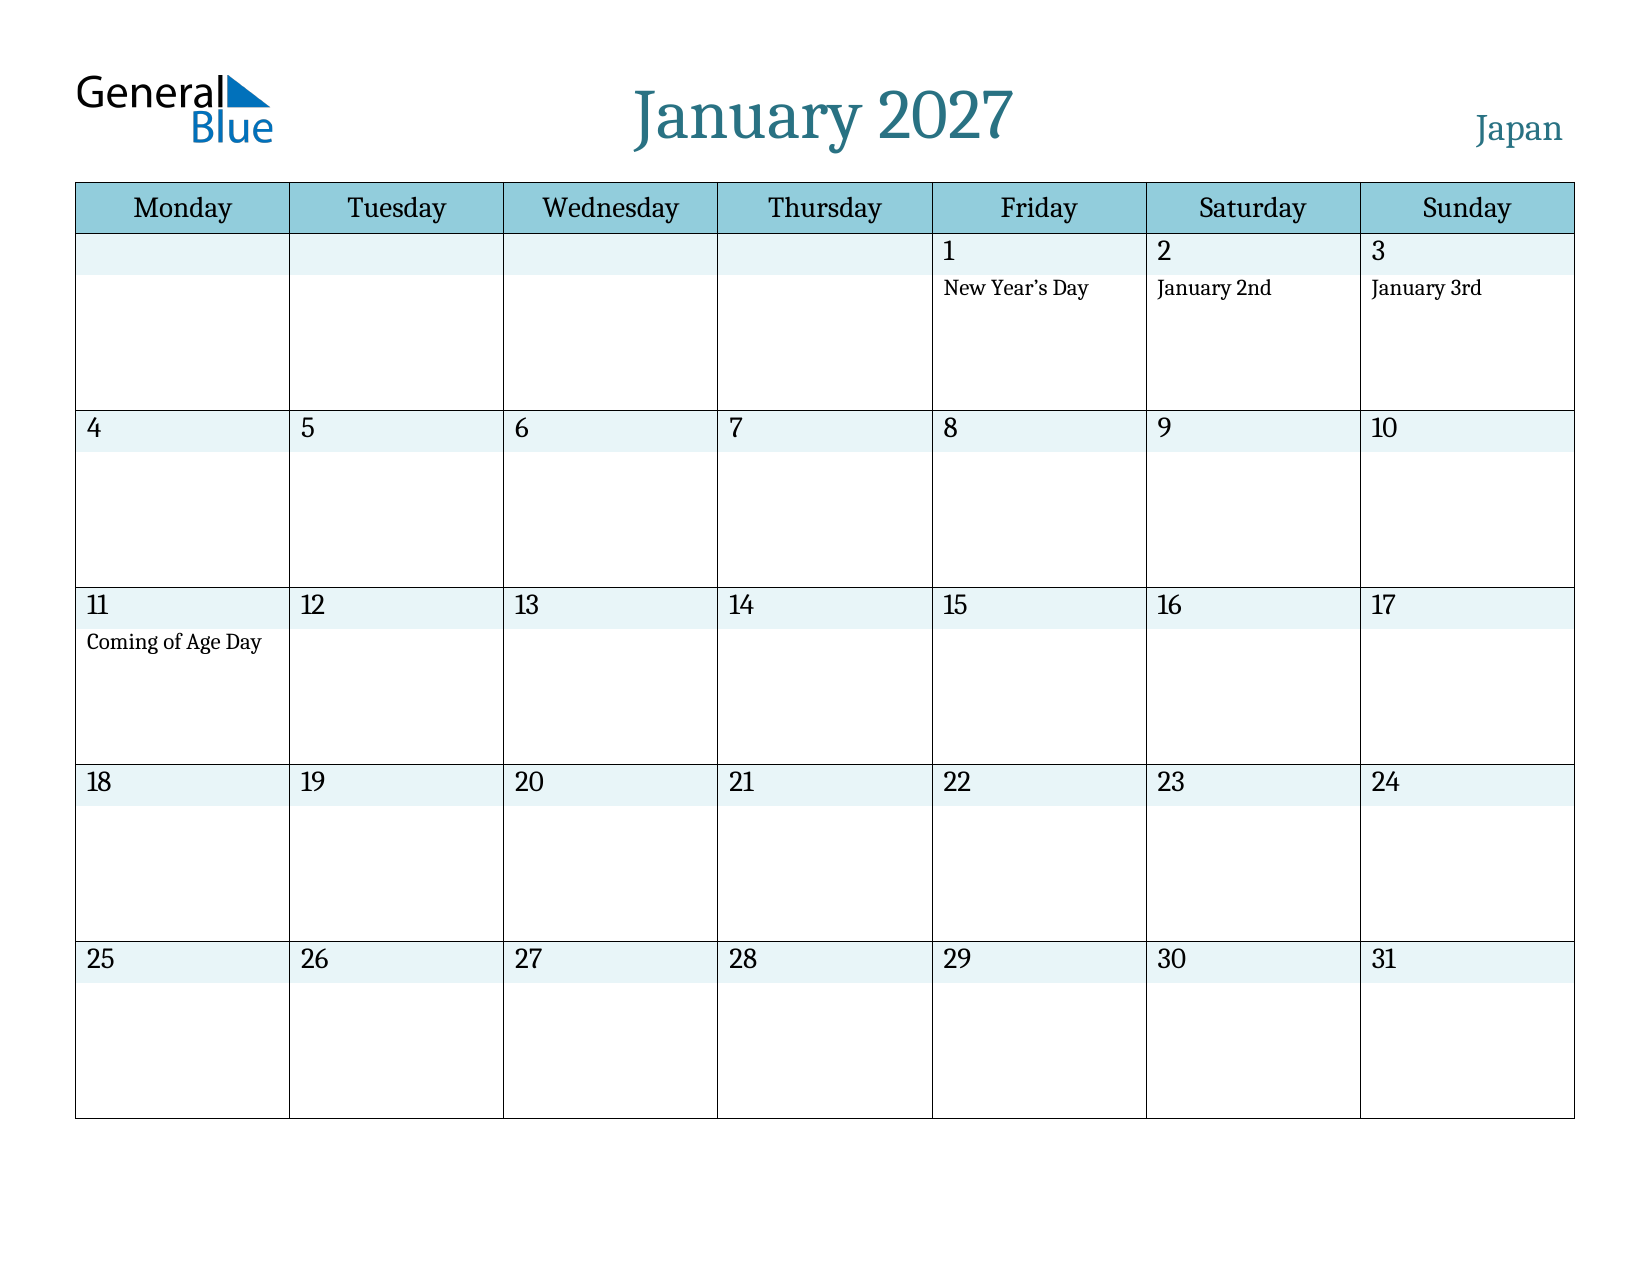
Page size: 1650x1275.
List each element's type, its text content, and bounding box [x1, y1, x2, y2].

table_cell 20 [504, 765, 717, 806]
table_cell [718, 275, 932, 410]
table_cell Monday [76, 183, 289, 233]
table_cell Thursday [718, 183, 932, 233]
table_cell 22 [933, 765, 1146, 806]
table_cell 10 [1361, 411, 1574, 452]
table_cell Tuesday [290, 183, 503, 233]
table_cell [933, 452, 1146, 587]
table_cell 8 [933, 411, 1146, 452]
table_cell 29 [933, 942, 1146, 983]
table_cell 13 [504, 588, 717, 629]
table_cell [718, 806, 932, 941]
table_cell 9 [1147, 411, 1360, 452]
table_cell [290, 234, 503, 275]
table_cell 21 [718, 765, 932, 806]
table_cell [1361, 452, 1574, 587]
table_cell [76, 275, 289, 410]
table_cell Friday [933, 183, 1146, 233]
table_cell [718, 234, 932, 275]
table_cell [504, 983, 717, 1118]
table_cell [290, 983, 503, 1118]
table_cell [1361, 806, 1574, 941]
table_cell 24 [1361, 765, 1574, 806]
table_cell 27 [504, 942, 717, 983]
table_cell [933, 983, 1146, 1118]
table_cell [76, 452, 289, 587]
table_cell 6 [504, 411, 717, 452]
table_cell New Year’s Day [933, 275, 1146, 410]
table_cell 5 [290, 411, 503, 452]
table_cell [1147, 806, 1360, 941]
table_cell [1147, 629, 1360, 764]
table_cell 28 [718, 942, 932, 983]
table_cell 26 [290, 942, 503, 983]
table_cell [76, 806, 289, 941]
table_cell Sunday [1361, 183, 1574, 233]
table_cell Coming of Age Day [76, 629, 289, 764]
table_cell [1361, 629, 1574, 764]
table_cell [718, 452, 932, 587]
picture [77, 75, 273, 143]
table_header January 2027 [504, 75, 1146, 182]
table_cell [504, 452, 717, 587]
table_cell [290, 806, 503, 941]
table_cell [504, 234, 717, 275]
table_cell 30 [1147, 942, 1360, 983]
table_cell [718, 629, 932, 764]
table_cell 2 [1147, 234, 1360, 275]
table_cell 18 [76, 765, 289, 806]
table_cell 19 [290, 765, 503, 806]
table_cell 25 [76, 942, 289, 983]
table_cell [1147, 452, 1360, 587]
table_cell January 3rd [1361, 275, 1574, 410]
table_cell Saturday [1147, 183, 1360, 233]
table_cell [933, 629, 1146, 764]
table_cell 15 [933, 588, 1146, 629]
table_cell 31 [1361, 942, 1574, 983]
table_cell [933, 806, 1146, 941]
table_cell [290, 452, 503, 587]
table_cell [290, 275, 503, 410]
table_cell 23 [1147, 765, 1360, 806]
table_cell [76, 234, 289, 275]
table_cell 17 [1361, 588, 1574, 629]
table_cell January 2nd [1147, 275, 1360, 410]
table_cell [504, 806, 717, 941]
table_cell 3 [1361, 234, 1574, 275]
table_cell [76, 983, 289, 1118]
table_cell 12 [290, 588, 503, 629]
table_cell 11 [76, 588, 289, 629]
table_cell 7 [718, 411, 932, 452]
table_cell 4 [76, 411, 289, 452]
table_header Japan [1146, 75, 1574, 182]
table_cell [1147, 983, 1360, 1118]
table_cell 1 [933, 234, 1146, 275]
table_cell [1361, 983, 1574, 1118]
table_cell Wednesday [504, 183, 717, 233]
table_cell 14 [718, 588, 932, 629]
table_cell [290, 629, 503, 764]
table_cell [504, 629, 717, 764]
table_cell 16 [1147, 588, 1360, 629]
table_header [76, 75, 503, 182]
table_cell [504, 275, 717, 410]
table_cell [718, 983, 932, 1118]
